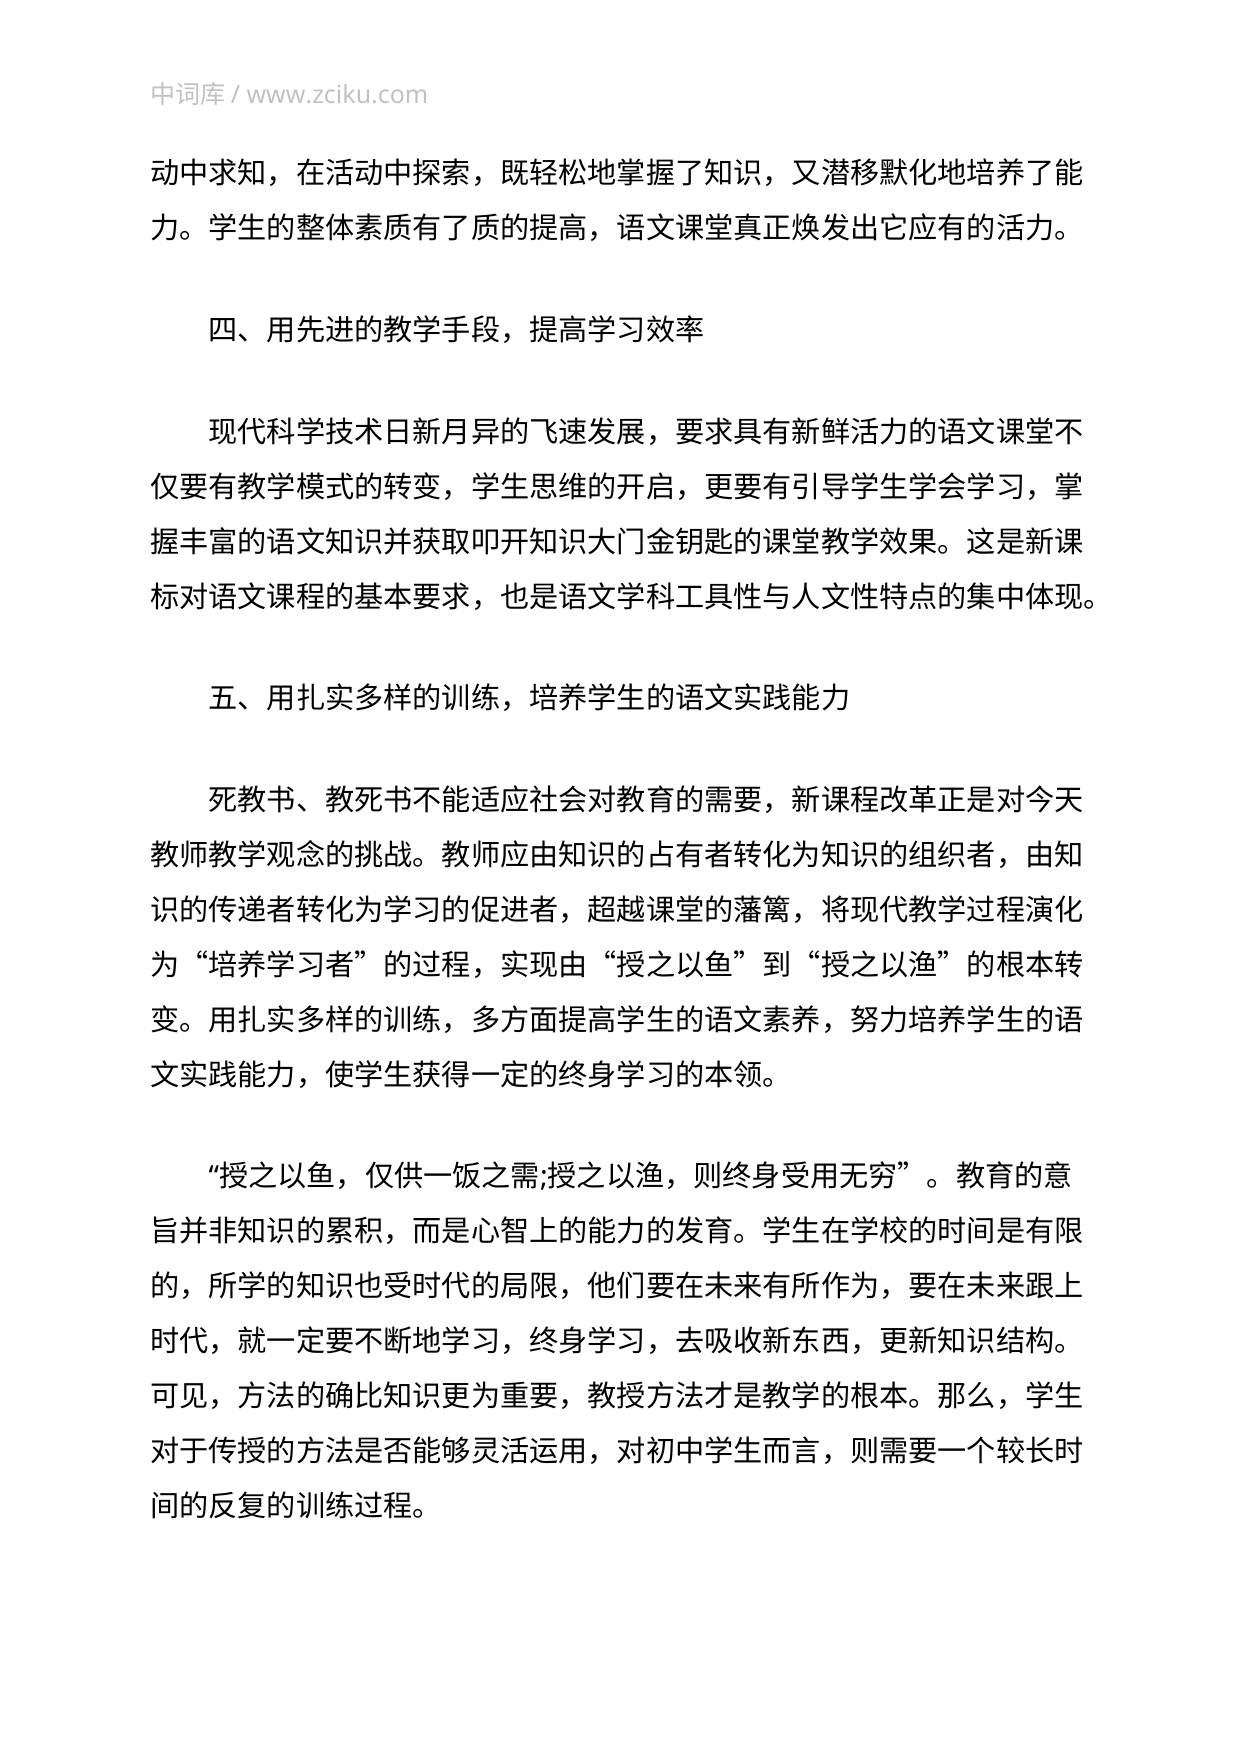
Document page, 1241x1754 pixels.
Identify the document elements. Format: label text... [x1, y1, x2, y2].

text “授之以鱼，仅供一饭之需;授之以渔，则终身受用无穷”。教育的意旨并非知识的累积，而是心智上的能力的发育。学生在学校的时间是有限的，所学的知识也受时代的局限，他们要在未来有所作为，要在未来跟上时代，就一定要不断地学习，终身学习，去吸收新东西，更新知识结构。可见，方法的确比知识更为重要，教授方法才是教学的根本。那么，学生对于传授的方法是否能够灵活运用，对初中学生而言，则需要一个较长时间的反复的训练过程。 [150, 1153, 1090, 1525]
text 四、用先进的教学手段，提高学习效率 [150, 307, 1090, 349]
text 五、用扎实多样的训练，培养学生的语文实践能力 [150, 675, 1090, 717]
text 现代科学技术日新月异的飞速发展，要求具有新鲜活力的语文课堂不仅要有教学模式的转变，学生思维的开启，更要有引导学生学会学习，掌握丰富的语文知识并获取叩开知识大门金钥匙的课堂教学效果。这是新课标对语文课程的基本要求，也是语文学科工具性与人文性特点的集中体现。 [150, 408, 1090, 615]
text 死教书、教死书不能适应社会对教育的需要，新课程改革正是对今天教师教学观念的挑战。教师应由知识的占有者转化为知识的组织者，由知识的传递者转化为学习的促进者，超越课堂的藩篱，将现代教学过程演化为“培养学习者”的过程，实现由“授之以鱼”到“授之以渔”的根本转变。用扎实多样的训练，多方面提高学生的语文素养，努力培养学生的语文实践能力，使学生获得一定的终身学习的本领。 [150, 777, 1090, 1093]
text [150, 150, 1090, 247]
